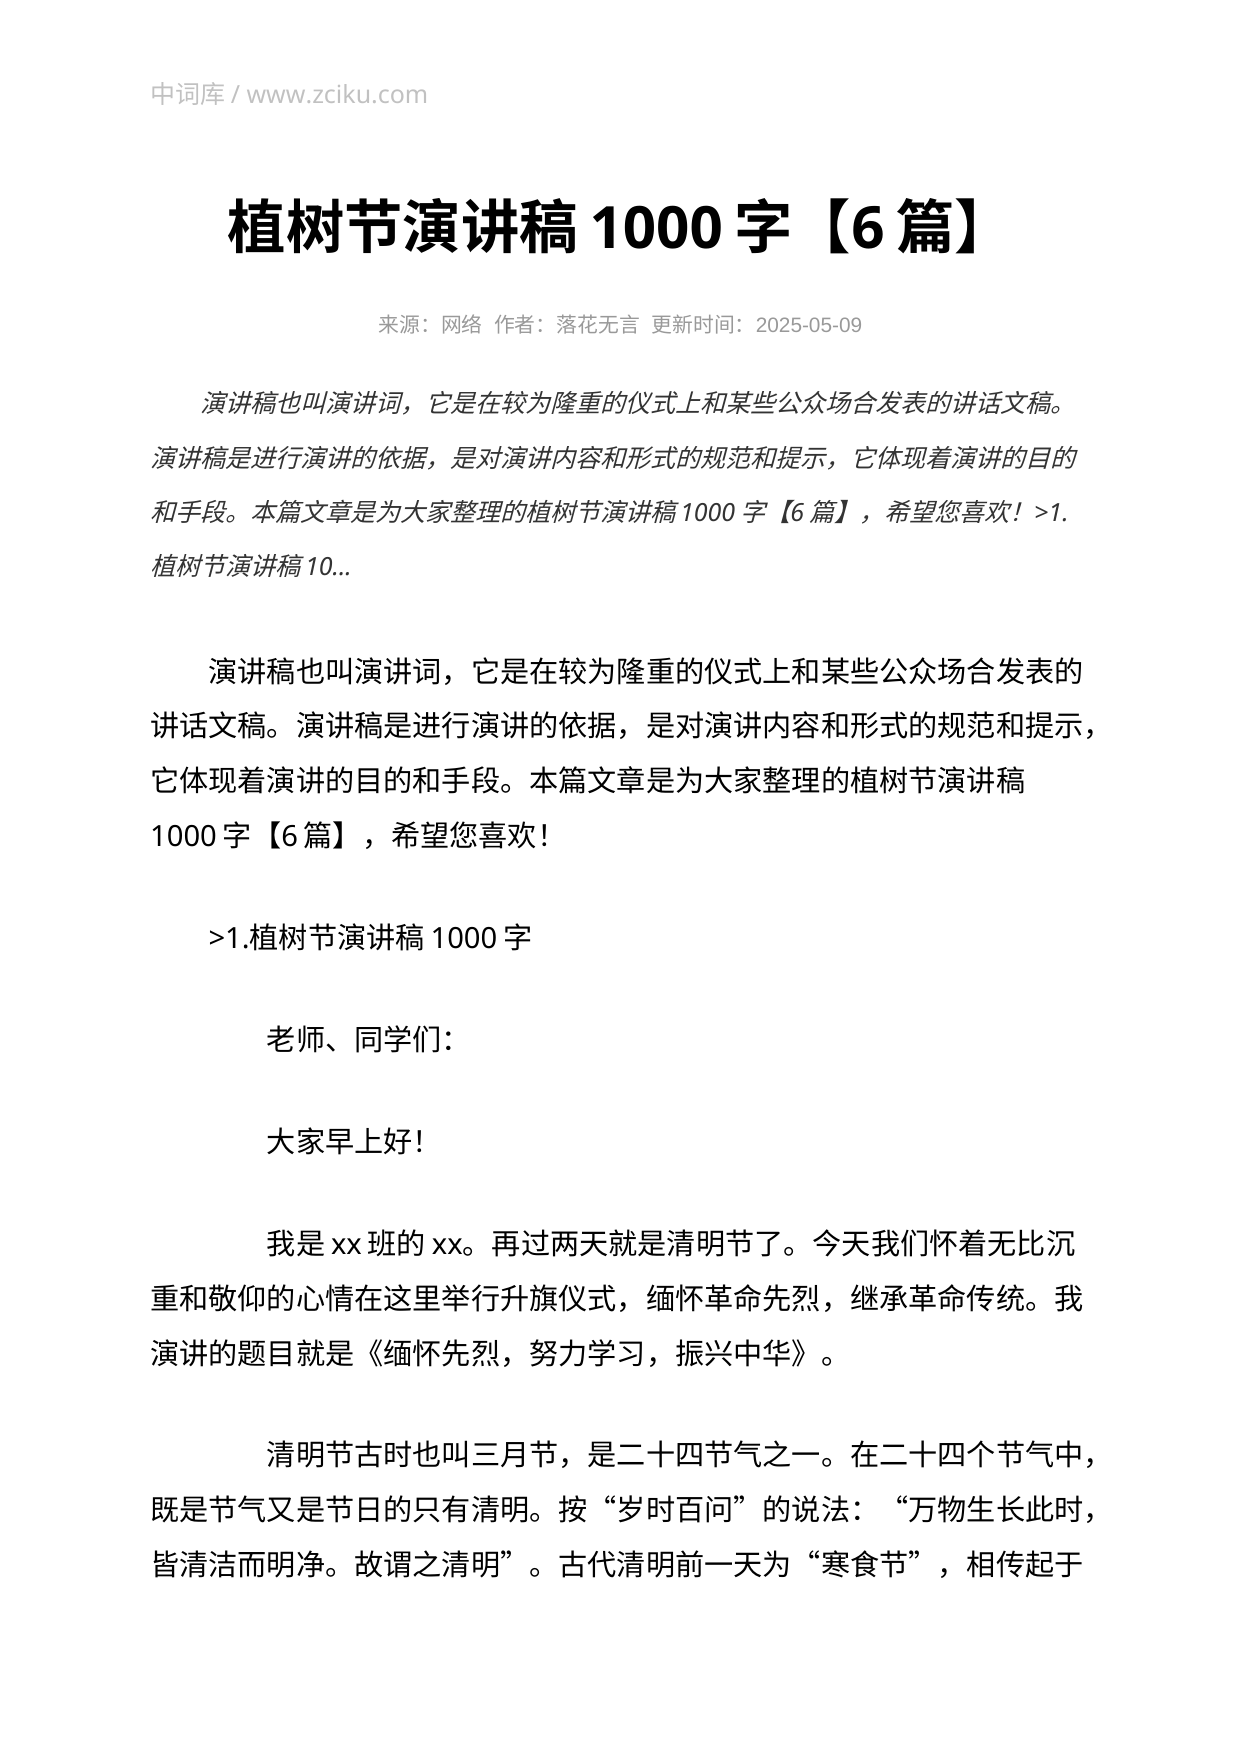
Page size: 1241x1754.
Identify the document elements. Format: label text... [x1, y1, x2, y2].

text 来源：网络 作者：落花无言 更新时间：2025-05-09 [150, 313, 1090, 337]
text >1.植树节演讲稿1000字 [150, 915, 1090, 957]
subtitle 植树节演讲稿1000字【6篇】 [150, 181, 1090, 266]
text 我是xx班的xx。再过两天就是清明节了。今天我们怀着无比沉重和敬仰的心情在这里举行升旗仪式，缅怀革命先烈，继承革命传统。我演讲的题目就是《缅怀先烈，努力学习，振兴中华》。 [150, 1220, 1090, 1372]
text 演讲稿也叫演讲词，它是在较为隆重的仪式上和某些公众场合发表的讲话文稿。演讲稿是进行演讲的依据，是对演讲内容和形式的规范和提示，它体现着演讲的目的和手段。本篇文章是为大家整理的植树节演讲稿1000字【6篇】，希望您喜欢！>1.植树节演讲稿10... [150, 384, 1090, 583]
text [150, 1432, 1090, 1584]
text 演讲稿也叫演讲词，它是在较为隆重的仪式上和某些公众场合发表的讲话文稿。演讲稿是进行演讲的依据，是对演讲内容和形式的规范和提示，它体现着演讲的目的和手段。本篇文章是为大家整理的植树节演讲稿1000字【6篇】，希望您喜欢！ [150, 648, 1090, 855]
text 老师、同学们： [150, 1017, 1090, 1059]
text 大家早上好！ [150, 1118, 1090, 1161]
